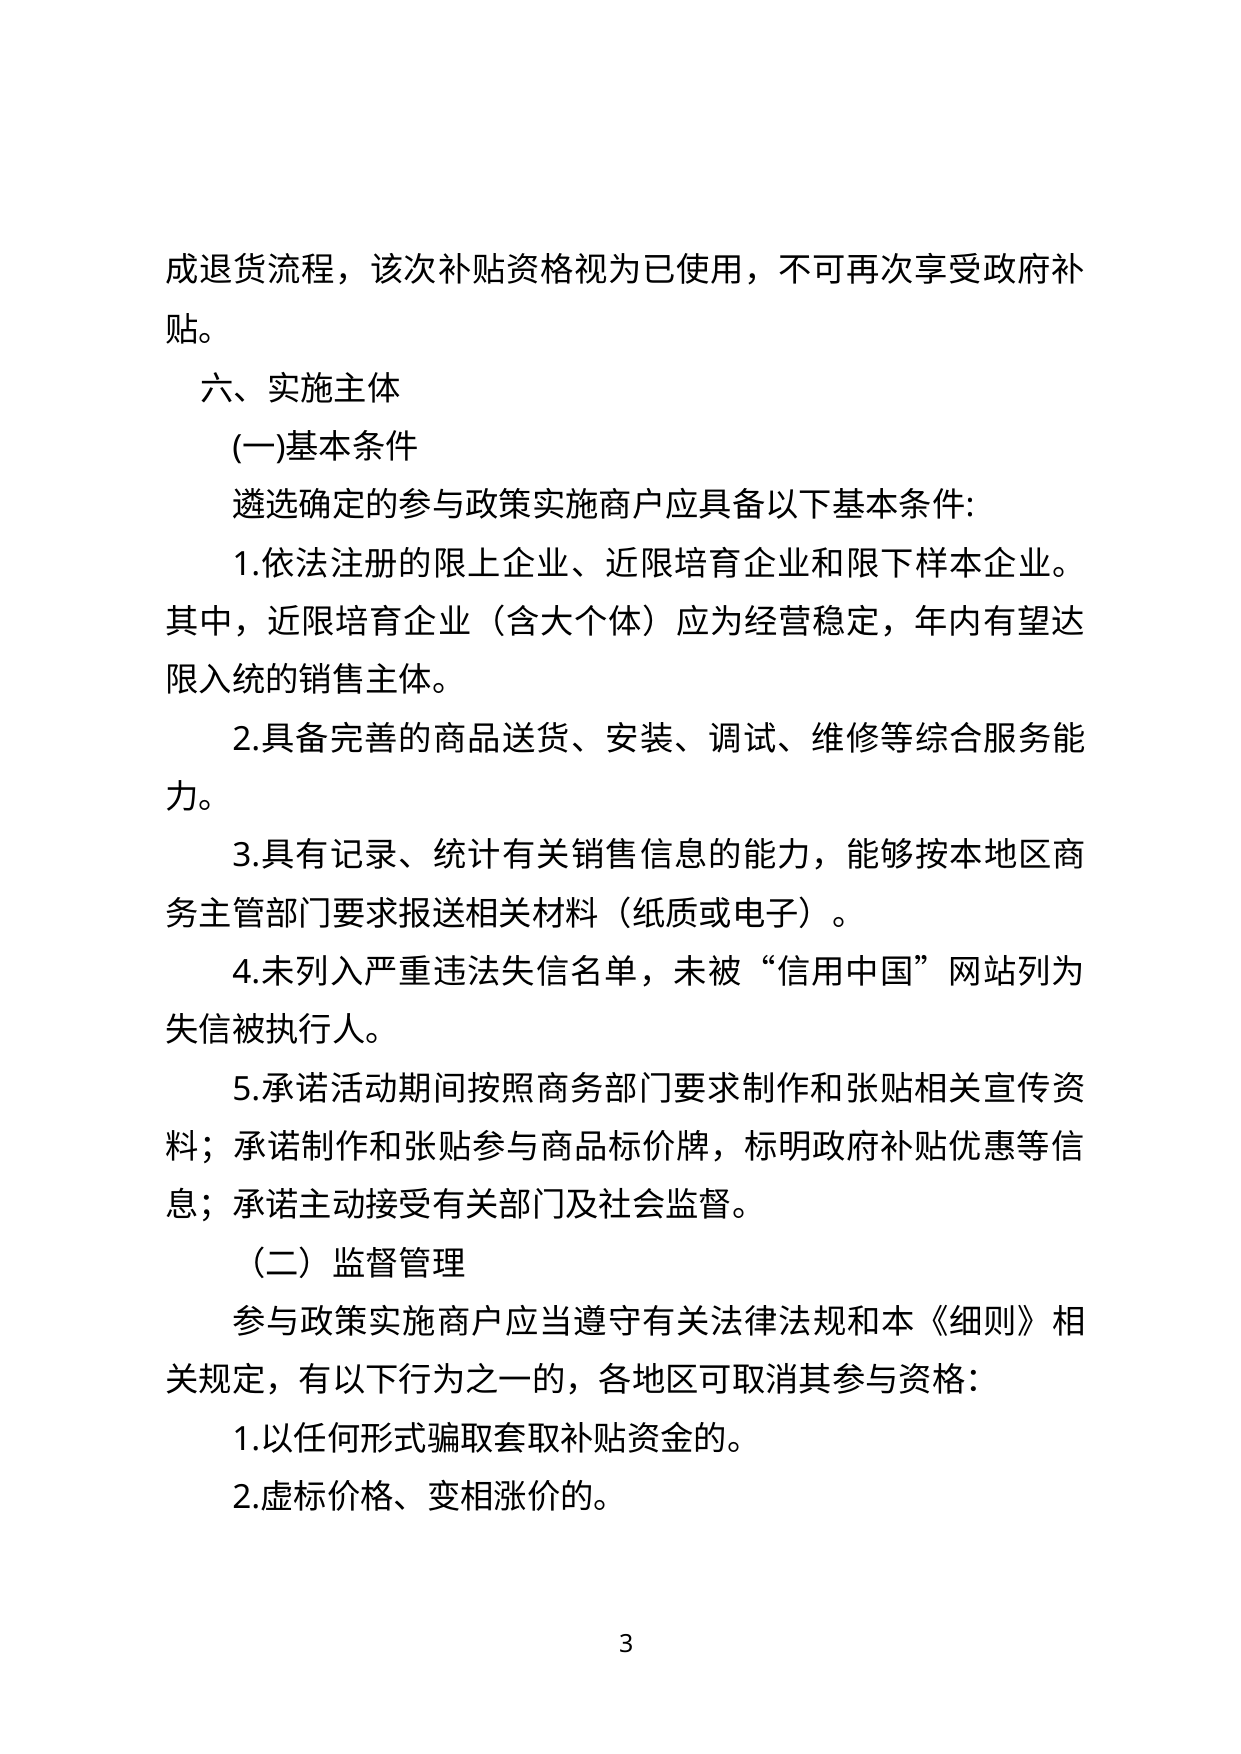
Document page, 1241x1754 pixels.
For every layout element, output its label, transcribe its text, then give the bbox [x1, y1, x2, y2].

text 遴选确定的参与政策实施商户应具备以下基本条件: [165, 470, 1087, 528]
text 3.具有记录、统计有关销售信息的能力，能够按本地区商务主管部门要求报送相关材料（纸质或电子）。 [165, 820, 1087, 937]
text 六、实施主体 [165, 353, 1087, 412]
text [165, 233, 1087, 353]
text 4.未列入严重违法失信名单，未被“信用中国”网站列为失信被执行人。 [165, 937, 1087, 1053]
text 2.具备完善的商品送货、安装、调试、维修等综合服务能力。 [165, 703, 1087, 820]
text （二）监督管理 [165, 1228, 1087, 1287]
text (一)基本条件 [165, 412, 1087, 470]
text 参与政策实施商户应当遵守有关法律法规和本《细则》相关规定，有以下行为之一的，各地区可取消其参与资格： [165, 1287, 1087, 1403]
text 5.承诺活动期间按照商务部门要求制作和张贴相关宣传资料；承诺制作和张贴参与商品标价牌，标明政府补贴优惠等信息；承诺主动接受有关部门及社会监督。 [165, 1168, 1087, 1228]
text 5.承诺活动期间按照商务部门要求制作和张贴相关宣传资料；承诺制作和张贴参与商品标价牌，标明政府补贴优惠等信息；承诺主动接受有关部门及社会监督。 [165, 1053, 1087, 1120]
text 2.虚标价格、变相涨价的。 [165, 1462, 1087, 1520]
text 1.依法注册的限上企业、近限培育企业和限下样本企业。其中，近限培育企业（含大个体）应为经营稳定，年内有望达限入统的销售主体。 [165, 528, 1087, 595]
text 1.依法注册的限上企业、近限培育企业和限下样本企业。其中，近限培育企业（含大个体）应为经营稳定，年内有望达限入统的销售主体。 [165, 643, 1087, 703]
text 1.以任何形式骗取套取补贴资金的。 [165, 1403, 1087, 1462]
